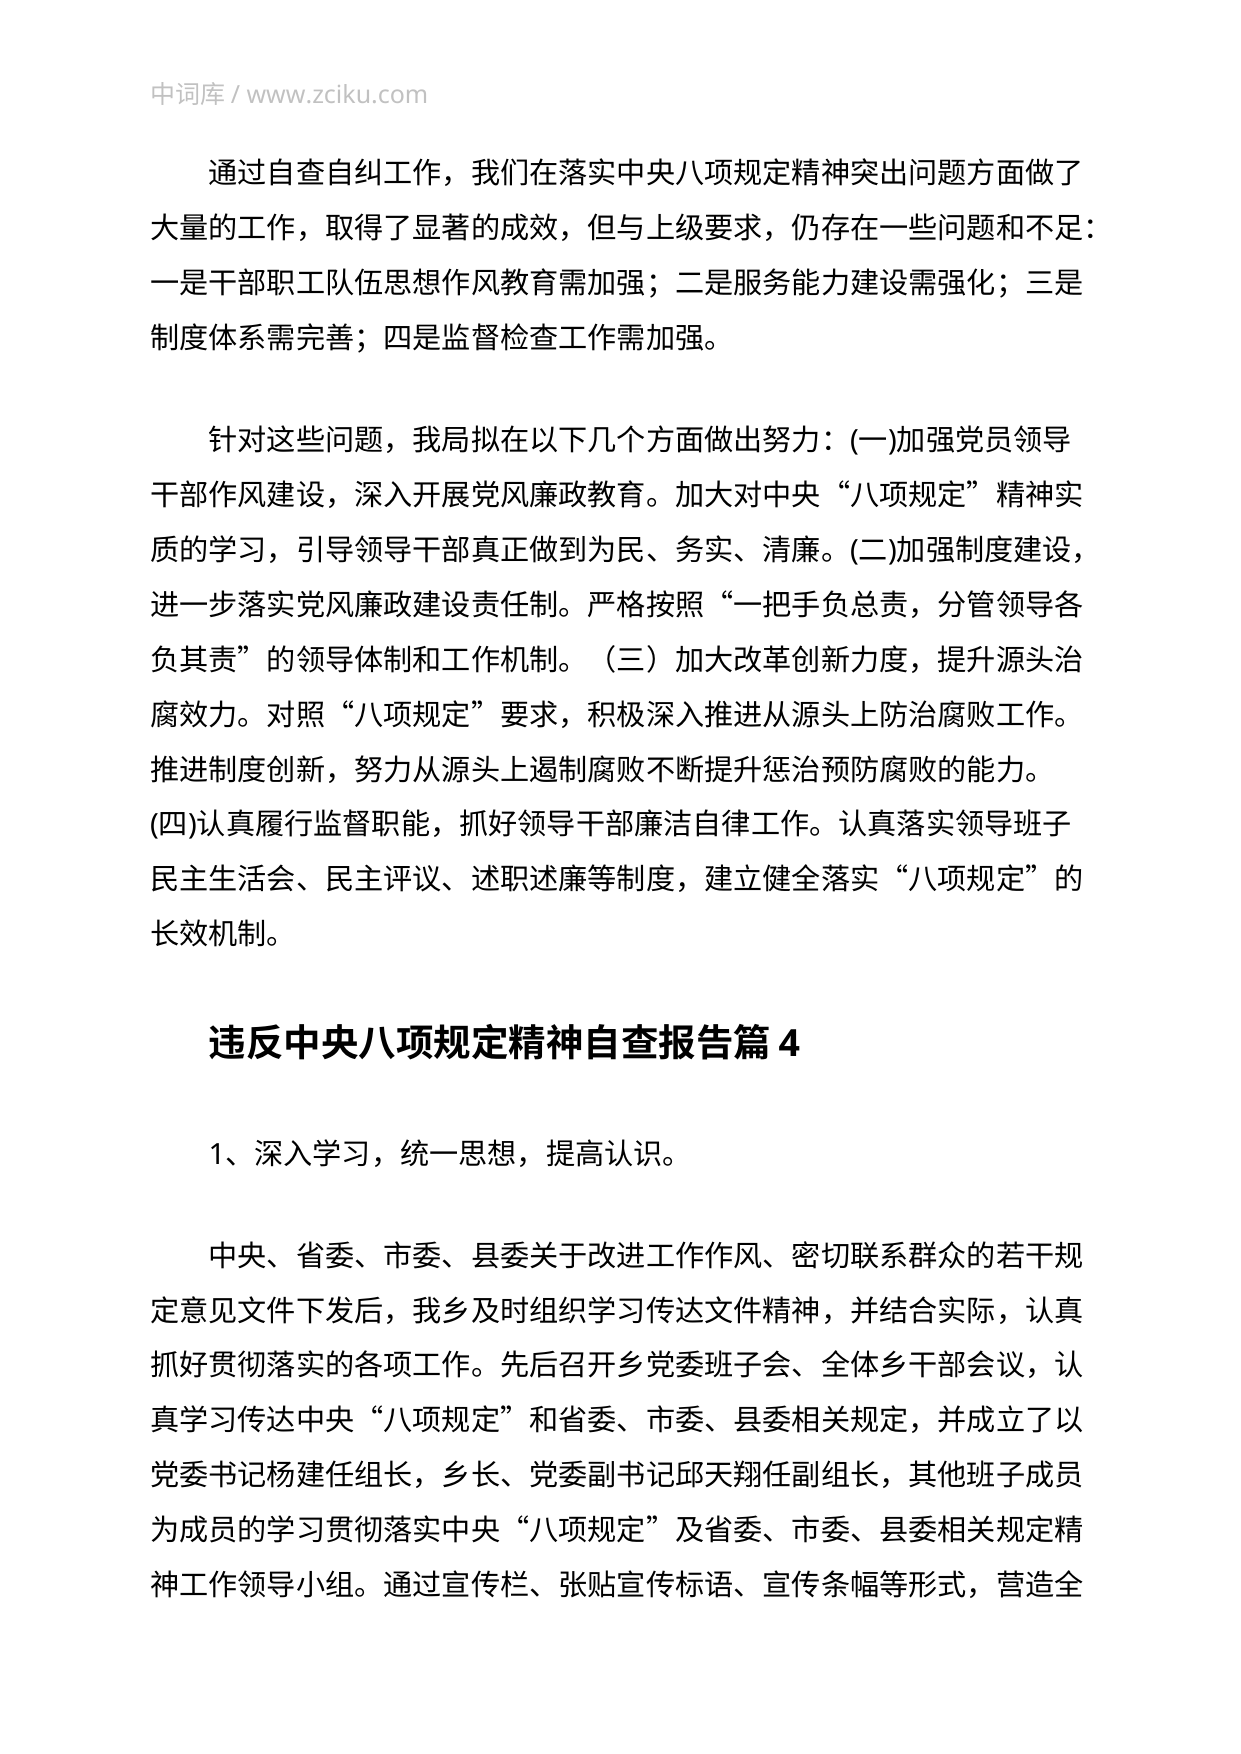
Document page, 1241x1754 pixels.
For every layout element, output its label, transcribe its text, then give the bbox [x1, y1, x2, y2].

text 针对这些问题，我局拟在以下几个方面做出努力：(一)加强党员领导干部作风建设，深入开展党风廉政教育。加大对中央“八项规定”精神实质的学习，引导领导干部真正做到为民、务实、清廉。(二)加强制度建设，进一步落实党风廉政建设责任制。严格按照“一把手负总责，分管领导各负其责”的领导体制和工作机制。（三）加大改革创新力度，提升源头治腐效力。对照“八项规定”要求，积极深入推进从源头上防治腐败工作。推进制度创新，努力从源头上遏制腐败不断提升惩治预防腐败的能力。(四)认真履行监督职能，抓好领导干部廉洁自律工作。认真落实领导班子民主生活会、民主评议、述职述廉等制度，建立健全落实“八项规定”的长效机制。 [150, 416, 1090, 953]
text 通过自查自纠工作，我们在落实中央八项规定精神突出问题方面做了大量的工作，取得了显著的成效，但与上级要求，仍存在一些问题和不足：一是干部职工队伍思想作风教育需加强；二是服务能力建设需强化；三是制度体系需完善；四是监督检查工作需加强。 [150, 150, 1090, 357]
text 违反中央八项规定精神自查报告篇4 [150, 1013, 1090, 1067]
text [150, 1232, 1090, 1604]
text 1、深入学习，统一思想，提高认识。 [150, 1130, 1090, 1173]
